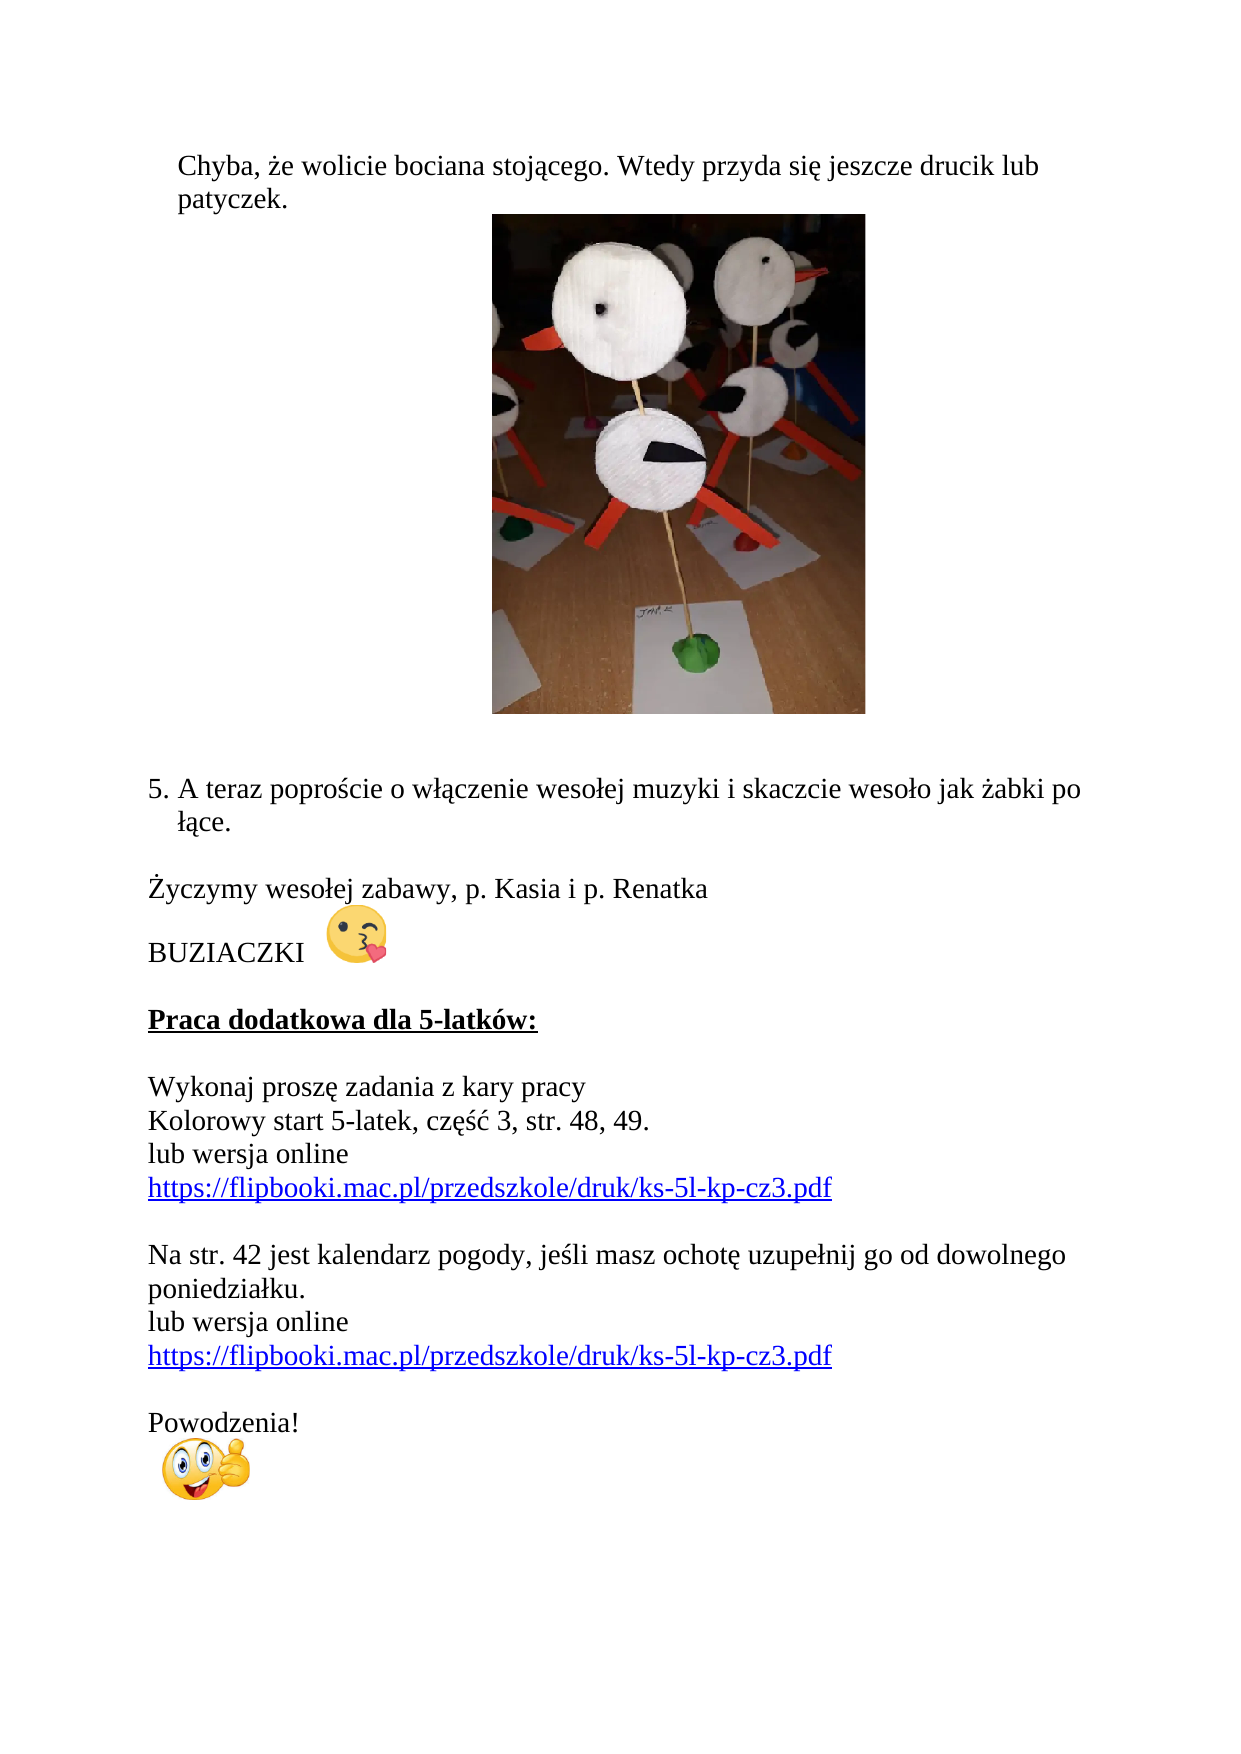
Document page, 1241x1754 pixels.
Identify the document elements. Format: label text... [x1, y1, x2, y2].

picture [162, 1438, 250, 1500]
picture [326, 905, 387, 963]
list Chyba, że wolicie bociana stojącego. Wtedy przyda się jeszcze drucik lub patyczek. [177, 148, 1093, 215]
text Powodzenia! [148, 1405, 1093, 1438]
text BUZIACZKI [148, 905, 1093, 969]
list A teraz poproście o włączenie wesołej muzyki i skaczcie wesoło jak żabki po łące. [148, 771, 1093, 838]
text https://flipbooki.mac.pl/przedszkole/druk/ks-5l-kp-cz3.pdf [148, 1170, 1093, 1204]
text Wykonaj proszę zadania z kary pracy [148, 1069, 1093, 1103]
text Życzymy wesołej zabawy, p. Kasia i p. Renatka [148, 871, 1093, 905]
text lub wersja online [148, 1137, 1093, 1170]
picture [492, 214, 866, 714]
text https://flipbooki.mac.pl/przedszkole/druk/ks-5l-kp-cz3.pdf [148, 1338, 1093, 1371]
text Kolorowy start 5-latek, część 3, str. 48, 49. [148, 1103, 1093, 1137]
text lub wersja online [148, 1304, 1093, 1338]
text Praca dodatkowa dla 5-latków: [148, 1002, 1093, 1036]
text Na str. 42 jest kalendarz pogody, jeśli masz ochotę uzupełnij go od dowolnego poniedziałku. [148, 1237, 1093, 1304]
